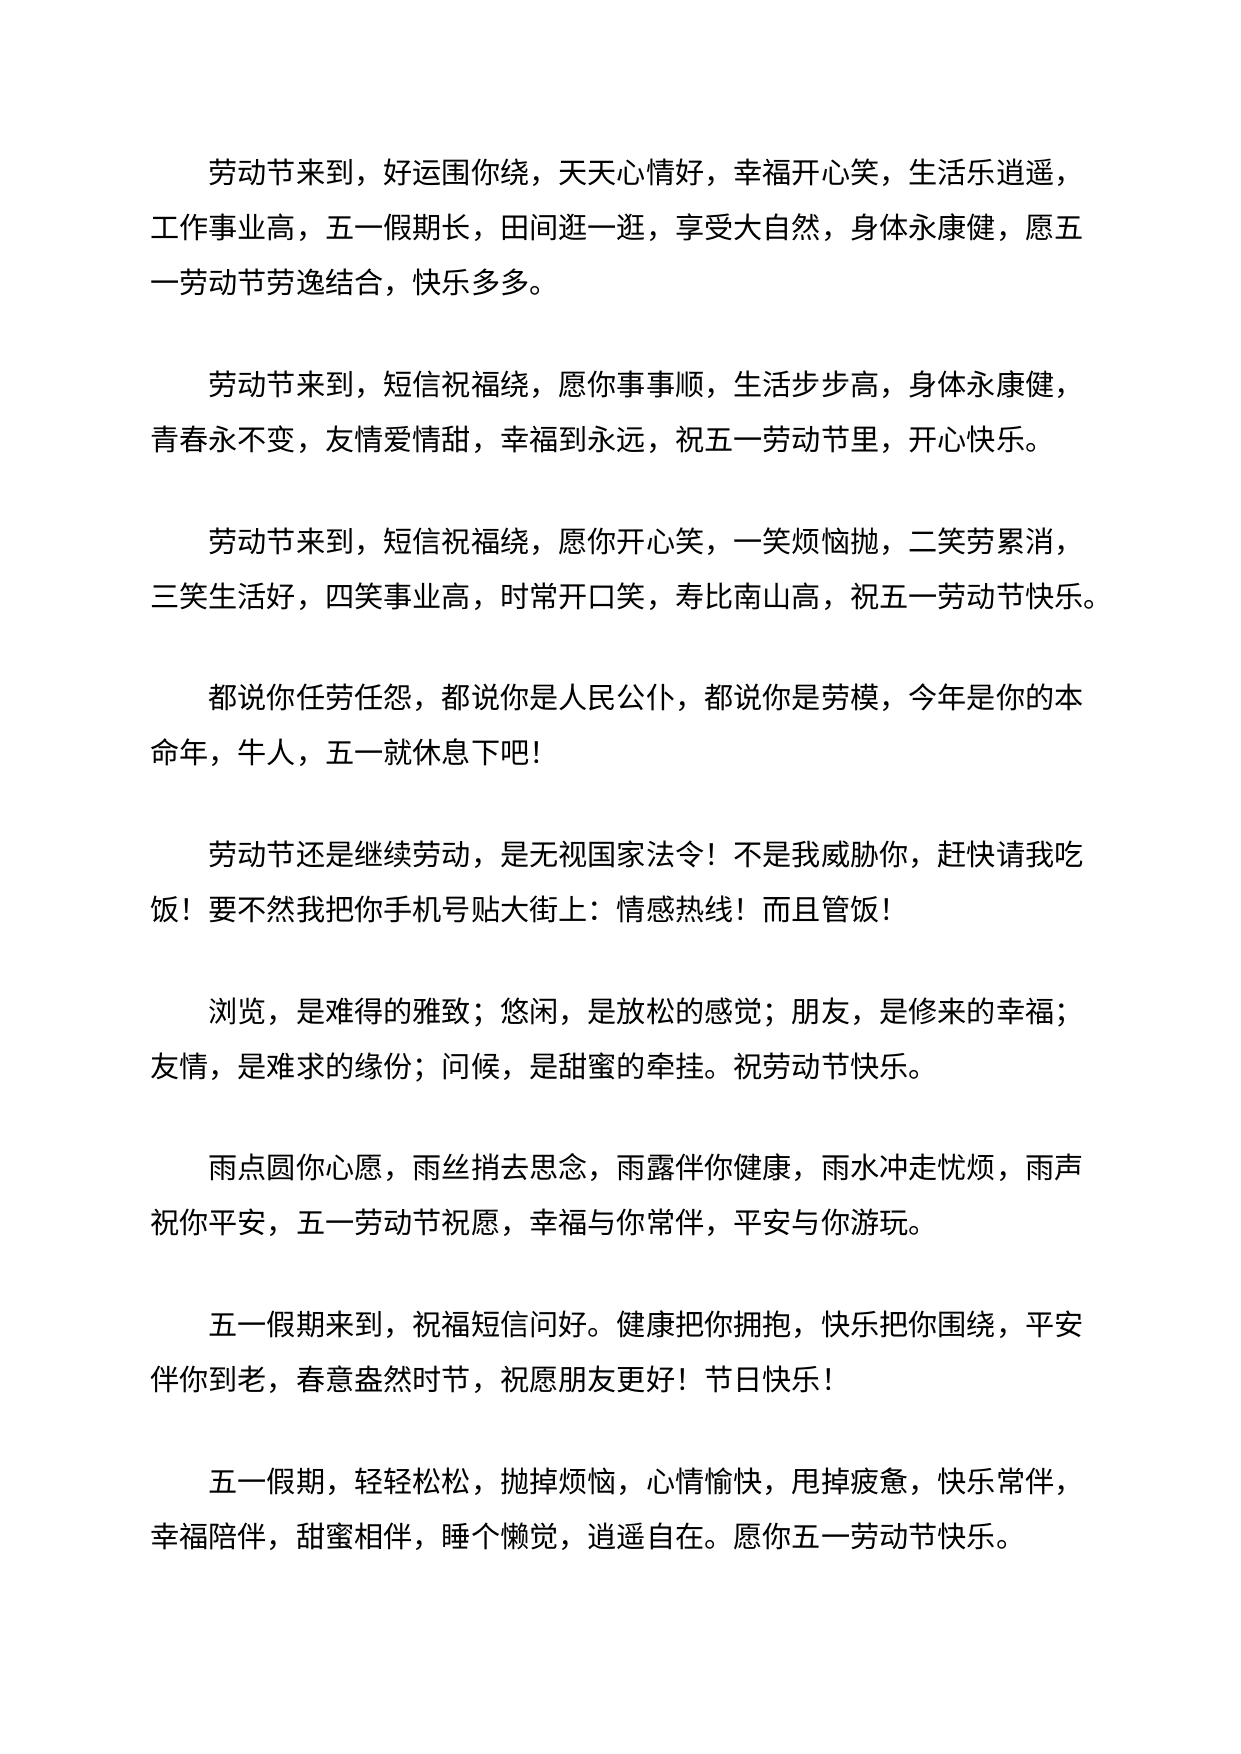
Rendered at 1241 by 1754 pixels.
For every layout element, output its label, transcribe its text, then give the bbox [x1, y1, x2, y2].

text 劳动节来到，短信祝福绕，愿你事事顺，生活步步高，身体永康健，青春永不变，友情爱情甜，幸福到永远，祝五一劳动节里，开心快乐。 [150, 362, 1090, 459]
text 雨点圆你心愿，雨丝捎去思念，雨露伴你健康，雨水冲走忧烦，雨声祝你平安，五一劳动节祝愿，幸福与你常伴，平安与你游玩。 [150, 1145, 1090, 1242]
text 五一假期来到，祝福短信问好。健康把你拥抱，快乐把你围绕，平安伴你到老，春意盎然时节，祝愿朋友更好！节日快乐！ [150, 1302, 1090, 1399]
text 都说你任劳任怨，都说你是人民公仆，都说你是劳模，今年是你的本命年，牛人，五一就休息下吧！ [150, 675, 1090, 772]
text 劳动节还是继续劳动，是无视国家法令！不是我威胁你，赶快请我吃饭！要不然我把你手机号贴大街上：情感热线！而且管饭！ [150, 832, 1090, 929]
text 劳动节来到，好运围你绕，天天心情好，幸福开心笑，生活乐逍遥，工作事业高，五一假期长，田间逛一逛，享受大自然，身体永康健，愿五一劳动节劳逸结合，快乐多多。 [150, 150, 1090, 302]
text 五一假期，轻轻松松，抛掉烦恼，心情愉快，甩掉疲惫，快乐常伴，幸福陪伴，甜蜜相伴，睡个懒觉，逍遥自在。愿你五一劳动节快乐。 [150, 1458, 1090, 1555]
text 浏览，是难得的雅致；悠闲，是放松的感觉；朋友，是修来的幸福；友情，是难求的缘份；问候，是甜蜜的牵挂。祝劳动节快乐。 [150, 988, 1090, 1085]
text 劳动节来到，短信祝福绕，愿你开心笑，一笑烦恼抛，二笑劳累消，三笑生活好，四笑事业高，时常开口笑，寿比南山高，祝五一劳动节快乐。 [150, 518, 1090, 615]
